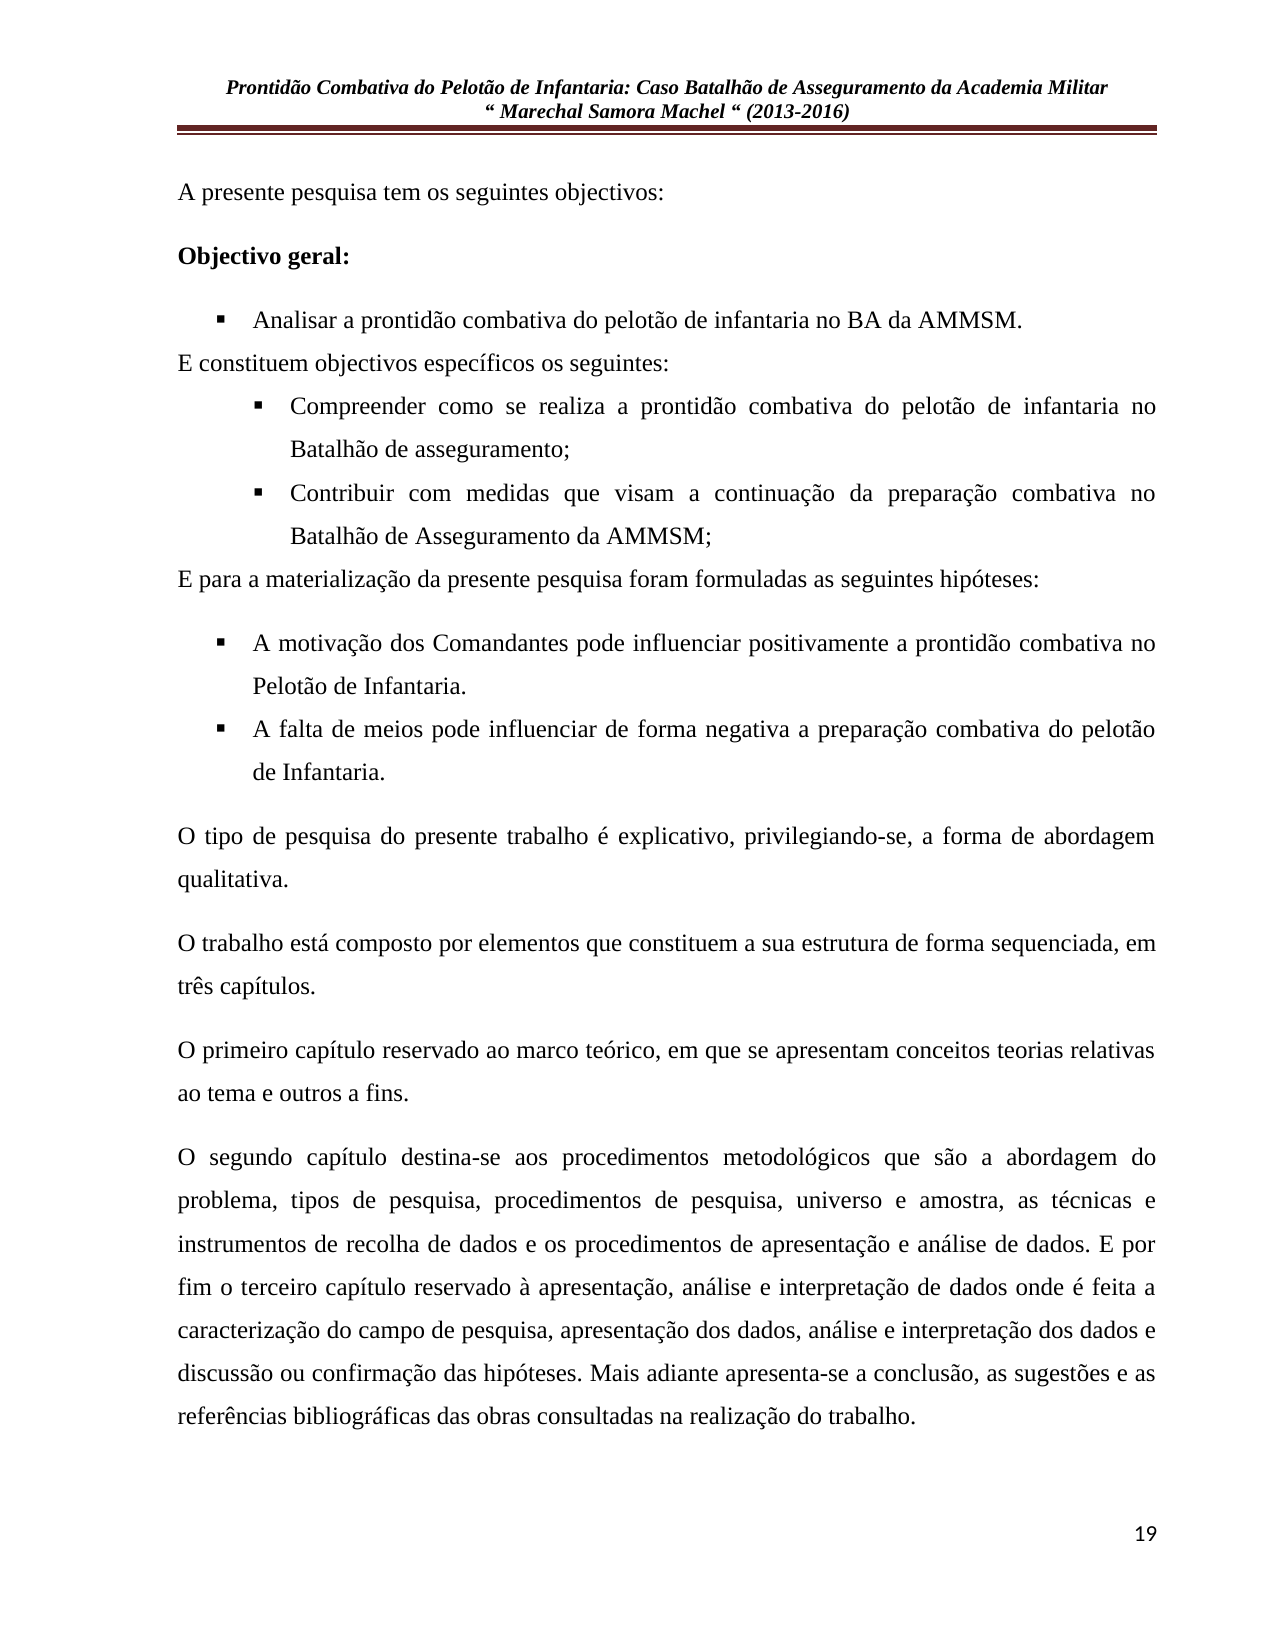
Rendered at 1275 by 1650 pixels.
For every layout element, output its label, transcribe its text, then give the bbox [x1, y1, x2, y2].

text O segundo capítulo destina-se aos procedimentos metodológicos que são a abordagem do problema, tipos de pesquisa, procedimentos de pesquisa, universo e amostra, as técnicas e instrumentos de recolha de dados e os procedimentos de apresentação e análise de dados. E por fim o terceiro capítulo reservado à apresentação, análise e interpretação de dados onde é feita a caracterização do campo de pesquisa, apresentação dos dados, análise e interpretação dos dados e discussão ou confirmação das hipóteses. Mais adiante apresenta-se a conclusão, as sugestões e as referências bibliográficas das obras consultadas na realização do trabalho. [177, 1142, 1157, 1430]
list A falta de meios pode influenciar de forma negativa a preparação combativa do pelotão de Infantaria. [215, 714, 1157, 786]
text O primeiro capítulo reservado ao marco teórico, em que se apresentam conceitos teorias relativas ao tema e outros a fins. [177, 1035, 1157, 1107]
text E para a materialização da presente pesquisa foram formuladas as seguintes hipóteses: [177, 564, 1157, 593]
text O trabalho está composto por elementos que constituem a sua estrutura de forma sequenciada, em três capítulos. [177, 928, 1157, 1000]
text O tipo de pesquisa do presente trabalho é explicativo, privilegiando-se, a forma de abordagem qualitativa. [177, 821, 1157, 893]
list Compreender como se realiza a prontidão combativa do pelotão de infantaria no Batalhão de asseguramento; [252, 391, 1157, 463]
list Analisar a prontidão combativa do pelotão de infantaria no BA da AMMSM. [215, 305, 1157, 334]
text Objectivo geral: [177, 241, 1157, 270]
text A presente pesquisa tem os seguintes objectivos: [177, 177, 1157, 206]
list Contribuir com medidas que visam a continuação da preparação combativa no Batalhão de Asseguramento da AMMSM; [252, 478, 1157, 549]
list A motivação dos Comandantes pode influenciar positivamente a prontidão combativa no Pelotão de Infantaria. [215, 628, 1157, 700]
text E constituem objectivos específicos os seguintes: [177, 348, 1157, 377]
